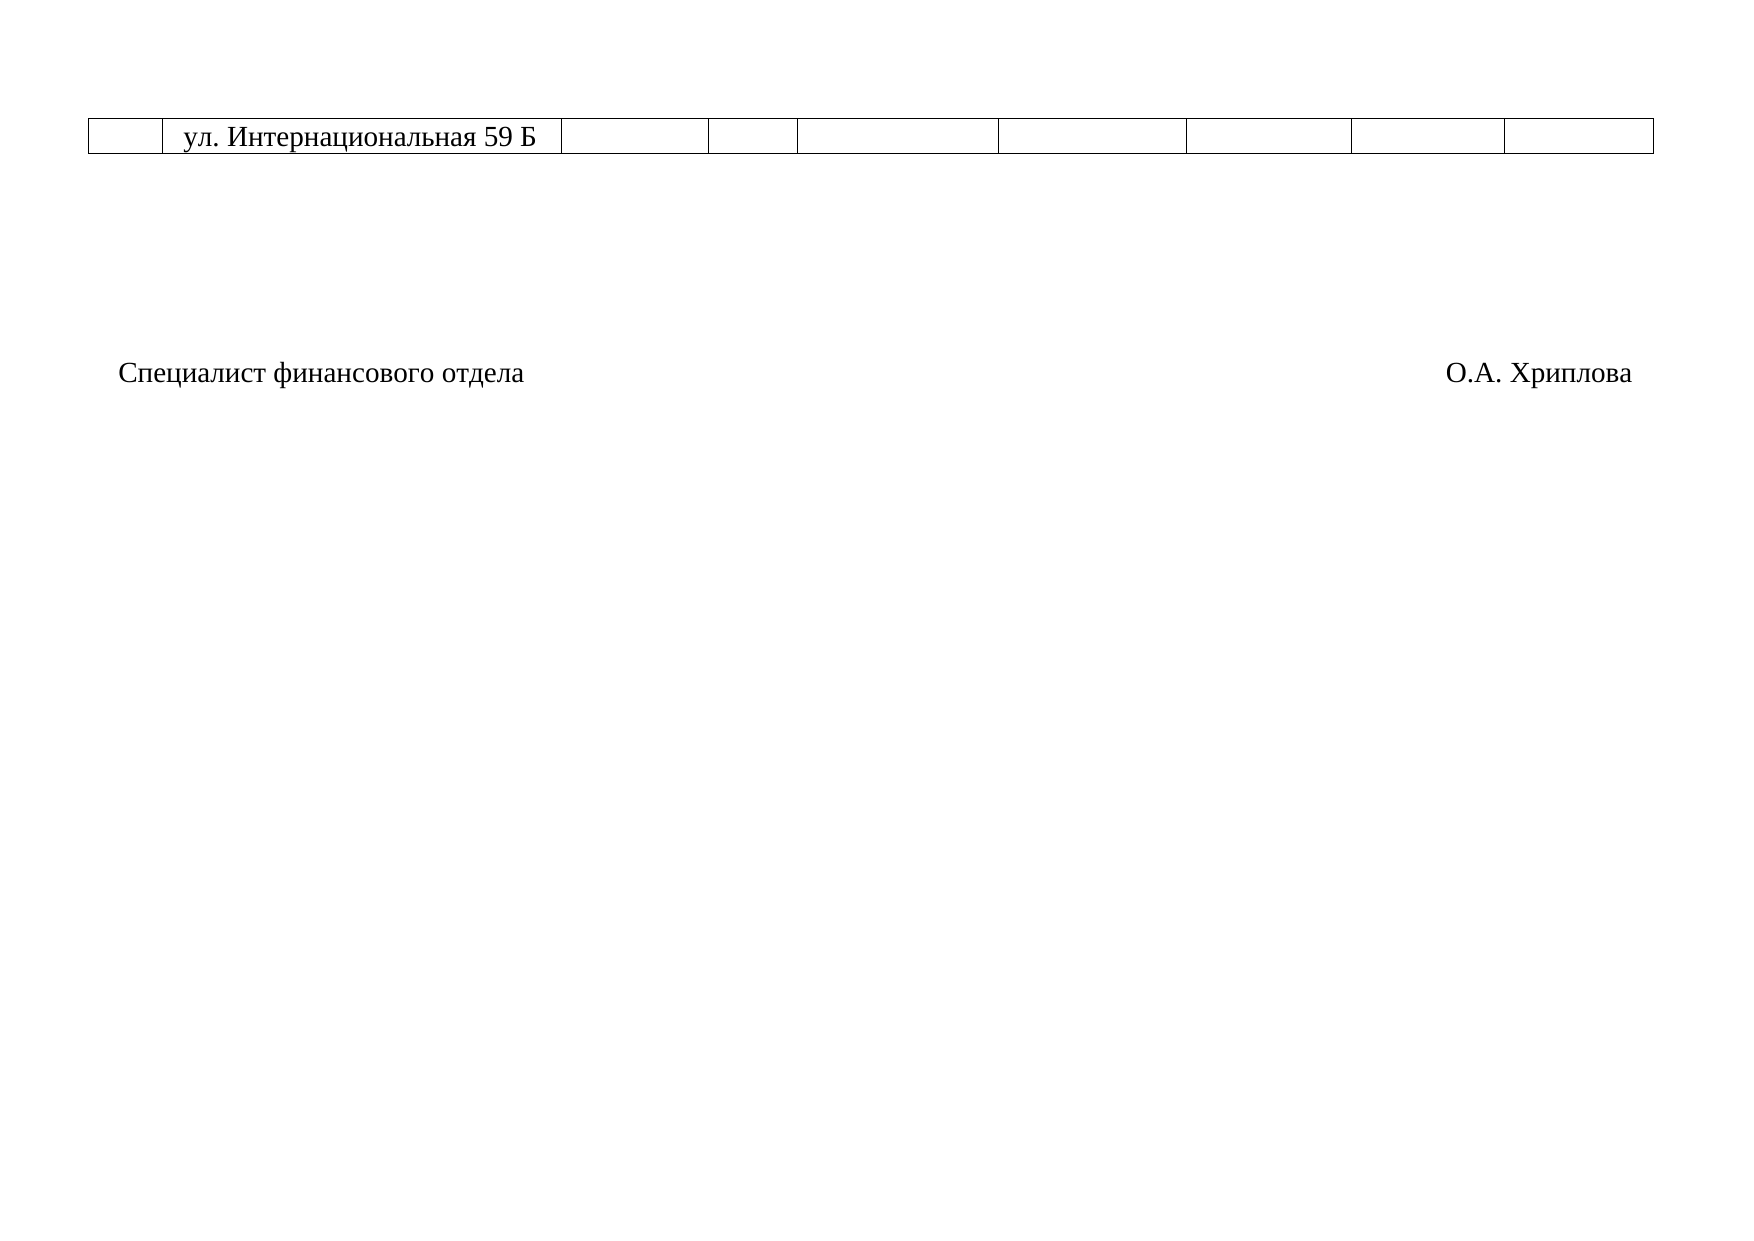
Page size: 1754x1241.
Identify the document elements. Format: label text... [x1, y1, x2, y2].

table_cell [999, 119, 1186, 153]
table_cell [1505, 119, 1653, 153]
table_cell Шт. [562, 119, 708, 153]
table_cell [1352, 119, 1504, 153]
text Специалист финансового отдела О.А. Хриплова [118, 355, 1636, 388]
table_cell [1187, 119, 1351, 153]
table_cell 2.1.1 [89, 119, 162, 153]
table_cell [163, 119, 561, 153]
table_cell 1 [798, 119, 998, 153]
table_cell [709, 119, 797, 153]
